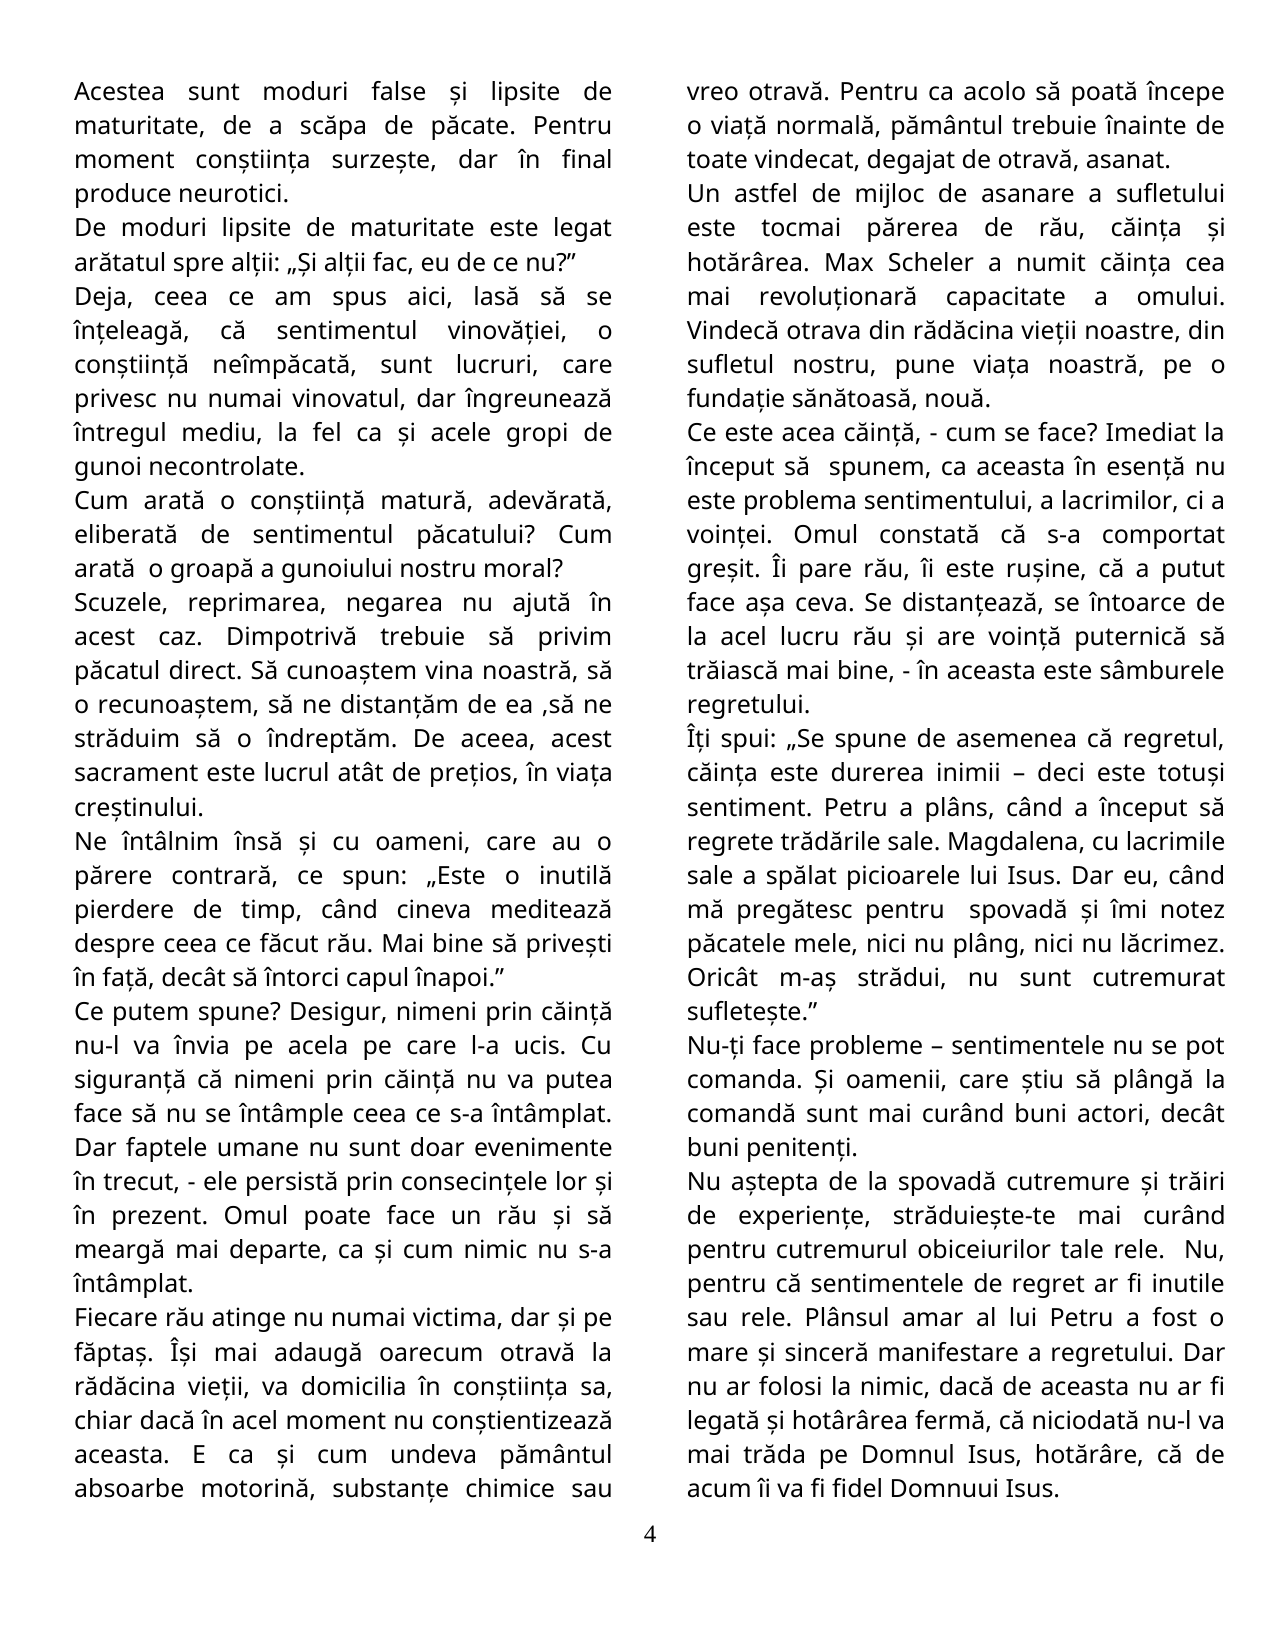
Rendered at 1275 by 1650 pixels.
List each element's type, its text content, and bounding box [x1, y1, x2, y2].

text De moduri lipsite de maturitate este legat arătatul spre alţii: „Şi alţii fac, eu de ce nu?” [74, 210, 613, 278]
text Ne întâlnim însă şi cu oameni, care au o părere contrară, ce spun: „Este o inutilă pierdere de timp, când cineva meditează despre ceea ce făcut rău. Mai bine să priveşti în faţă, decât să întorci capul înapoi.” [74, 823, 613, 993]
text Nu-ţi face probleme – sentimentele nu se pot comanda. Şi oamenii, care ştiu să plângă la comandă sunt mai curând buni actori, decât buni penitenţi. [687, 1028, 1226, 1164]
text Ce putem spune? Desigur, nimeni prin căinţă nu-l va învia pe acela pe care l-a ucis. Cu siguranţă că nimeni prin căinţă nu va putea face să nu se întâmple ceea ce s-a întâmplat. Dar faptele umane nu sunt doar evenimente în trecut, - ele persistă prin consecinţele lor şi în prezent. Omul poate face un rău şi să meargă mai departe, ca şi cum nimic nu s-a întâmplat. Fiecare rău atinge nu numai victima, dar şi pe făptaş. Îşi mai adaugă oarecum otravă la rădăcina vieţii, va domicilia în conştiinţa sa, chiar dacă în acel moment nu conştientizează aceasta. E ca şi cum undeva pământul absoarbe motorină, substanţe chimice sau vreo otravă. Pentru ca acolo să poată începe o viaţă normală, pământul trebuie înainte de toate vindecat, degajat de otravă, asanat. [687, 74, 1226, 176]
text Deja, ceea ce am spus aici, lasă să se înţeleagă, că sentimentul vinovăţiei, o conştiinţă neîmpăcată, sunt lucruri, care privesc nu numai vinovatul, dar îngreunează întregul mediu, la fel ca şi acele gropi de gunoi necontrolate. [74, 278, 613, 483]
text Nu aştepta de la spovadă cutremure şi trăiri de experienţe, străduieşte-te mai curând pentru cutremurul obiceiurilor tale rele. Nu, pentru că sentimentele de regret ar fi inutile sau rele. Plânsul amar al lui Petru a fost o mare şi sinceră manifestare a regretului. Dar nu ar folosi la nimic, dacă de aceasta nu ar fi legată şi hotârârea fermă, că niciodată nu-l va mai trăda pe Domnul Isus, hotărâre, că de acum îi va fi fidel Domnuui Isus. [687, 1164, 1226, 1504]
text Un astfel de mijloc de asanare a sufletului este tocmai părerea de rău, căinţa şi hotărârea. Max Scheler a numit căinţa cea mai revoluţionară capacitate a omului. Vindecă otrava din rădăcina vieţii noastre, din sufletul nostru, pune viaţa noastră, pe o fundaţie sănătoasă, nouă. [687, 176, 1226, 414]
text Acestea sunt moduri false şi lipsite de maturitate, de a scăpa de păcate. Pentru moment conştiinţa surzeşte, dar în final produce neurotici. [74, 74, 613, 210]
text Ce putem spune? Desigur, nimeni prin căinţă nu-l va învia pe acela pe care l-a ucis. Cu siguranţă că nimeni prin căinţă nu va putea face să nu se întâmple ceea ce s-a întâmplat. Dar faptele umane nu sunt doar evenimente în trecut, - ele persistă prin consecinţele lor şi în prezent. Omul poate face un rău şi să meargă mai departe, ca şi cum nimic nu s-a întâmplat. Fiecare rău atinge nu numai victima, dar şi pe făptaş. Îşi mai adaugă oarecum otravă la rădăcina vieţii, va domicilia în conştiinţa sa, chiar dacă în acel moment nu conştientizează aceasta. E ca şi cum undeva pământul absoarbe motorină, substanţe chimice sau vreo otravă. Pentru ca acolo să poată începe o viaţă normală, pământul trebuie înainte de toate vindecat, degajat de otravă, asanat. [74, 993, 613, 1504]
text Ce este acea căinţă, - cum se face? Imediat la început să spunem, ca aceasta în esenţă nu este problema sentimentului, a lacrimilor, ci a voinţei. Omul constată că s-a comportat greşit. Îi pare rău, îi este ruşine, că a putut face aşa ceva. Se distanţează, se întoarce de la acel lucru rău şi are voinţă puternică să trăiască mai bine, - în aceasta este sâmburele regretului. [687, 414, 1226, 721]
text Îţi spui: „Se spune de asemenea că regretul, căinţa este durerea inimii – deci este totuşi sentiment. Petru a plâns, când a început să regrete trădările sale. Magdalena, cu lacrimile sale a spălat picioarele lui Isus. Dar eu, când mă pregătesc pentru spovadă şi îmi notez păcatele mele, nici nu plâng, nici nu lăcrimez. Oricât m-aş strădui, nu sunt cutremurat sufleteşte.” [687, 721, 1226, 1028]
text Cum arată o conştiinţă matură, adevărată, eliberată de sentimentul păcatului? Cum arată o groapă a gunoiului nostru moral? [74, 483, 613, 585]
text Scuzele, reprimarea, negarea nu ajută în acest caz. Dimpotrivă trebuie să privim păcatul direct. Să cunoaştem vina noastră, să o recunoaştem, să ne distanţăm de ea ,să ne străduim să o îndreptăm. De aceea, acest sacrament este lucrul atât de preţios, în viaţa creştinului. [74, 585, 613, 823]
